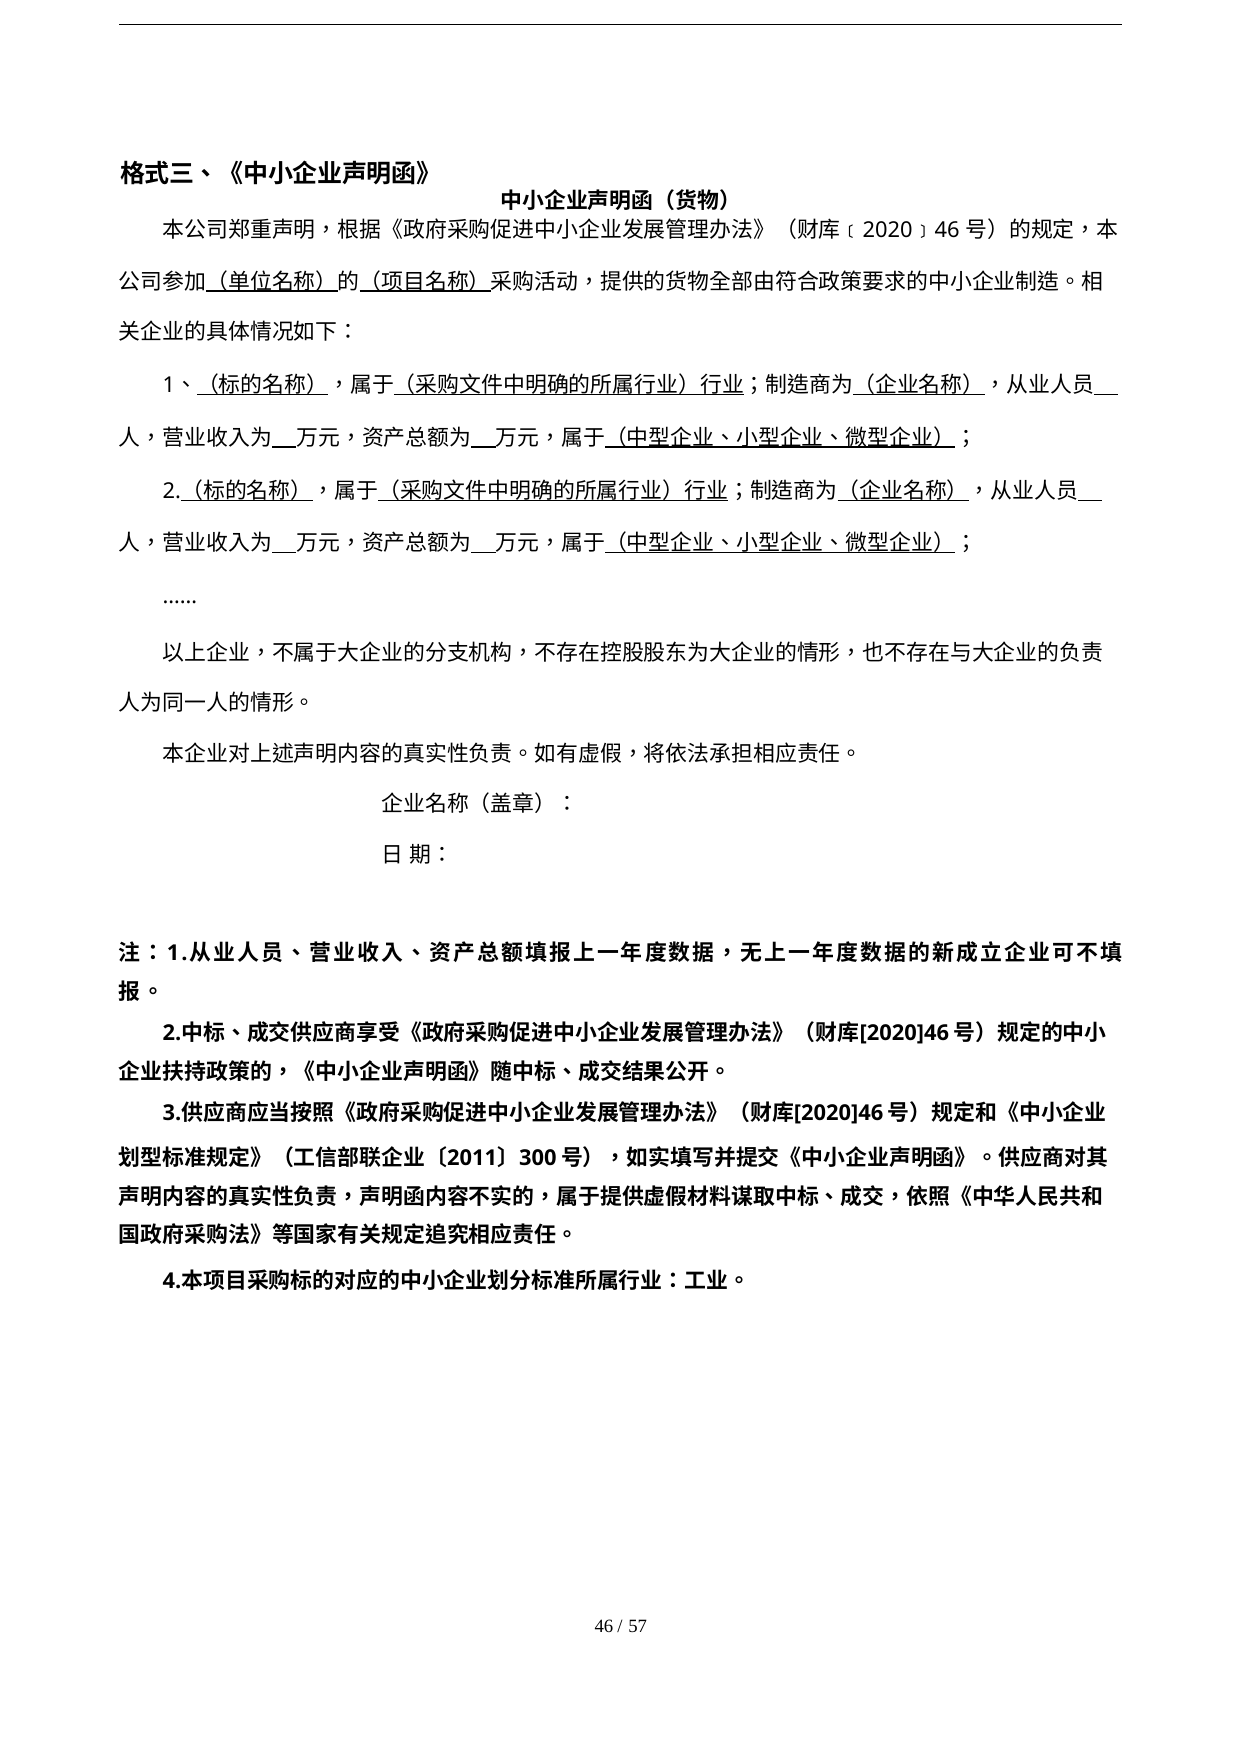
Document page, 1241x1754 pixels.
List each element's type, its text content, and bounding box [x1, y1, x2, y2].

text …… [119, 580, 1122, 610]
text 中小企业声明函（货物） [119, 188, 1122, 213]
text 企业名称（盖章）： [119, 791, 1122, 816]
text 1、（标的名称），属于（采购文件中明确的所属行业）行业；制造商为（企业名称），从业人员 人，营业收入为 万元，资产总额为 万元，属于（中型企业、小型企业、微型企业）； [119, 369, 1122, 449]
text 日 期： [119, 841, 1122, 867]
text 2.中标、成交供应商享受《政府采购促进中小企业发展管理办法》（财库[2020]46号）规定的中小企业扶持政策的，《中小企业声明函》随中标、成交结果公开。 [119, 1017, 1122, 1084]
text 本公司郑重声明，根据《政府采购促进中小企业发展管理办法》（财库﹝2020﹞46 号）的规定，本公司参加（单位名称）的（项目名称）采购活动，提供的货物全部由符合政策要求的中小企业制造。相关企业的具体情况如下： [119, 213, 1122, 344]
text 2.（标的名称），属于（采购文件中明确的所属行业）行业；制造商为（企业名称），从业人员 人，营业收入为 万元，资产总额为 万元，属于（中型企业、小型企业、微型企业）； [119, 475, 1122, 555]
text 以上企业，不属于大企业的分支机构，不存在控股股东为大企业的情形，也不存在与大企业的负责人为同一人的情形。 [119, 640, 1122, 715]
text 3.供应商应当按照《政府采购促进中小企业发展管理办法》（财库[2020]46号）规定和《中小企业划型标准规定》（工信部联企业〔2011〕300号），如实填写并提交《中小企业声明函》。供应商对其声明内容的真实性负责，声明函内容不实的，属于提供虚假材料谋取中标、成交，依照《中华人民共和国政府采购法》等国家有关规定追究相应责任。 [119, 1097, 1122, 1247]
text 格式三、《中小企业声明函》 [120, 157, 1122, 188]
text 4.本项目采购标的对应的中小企业划分标准所属行业：工业。 [119, 1265, 1122, 1295]
text 注：1.从业人员、营业收入、资产总额填报上一年度数据，无上一年度数据的新成立企业可不填报。 [119, 937, 1122, 1004]
text 本企业对上述声明内容的真实性负责。如有虚假，将依法承担相应责任。 [119, 741, 1122, 766]
